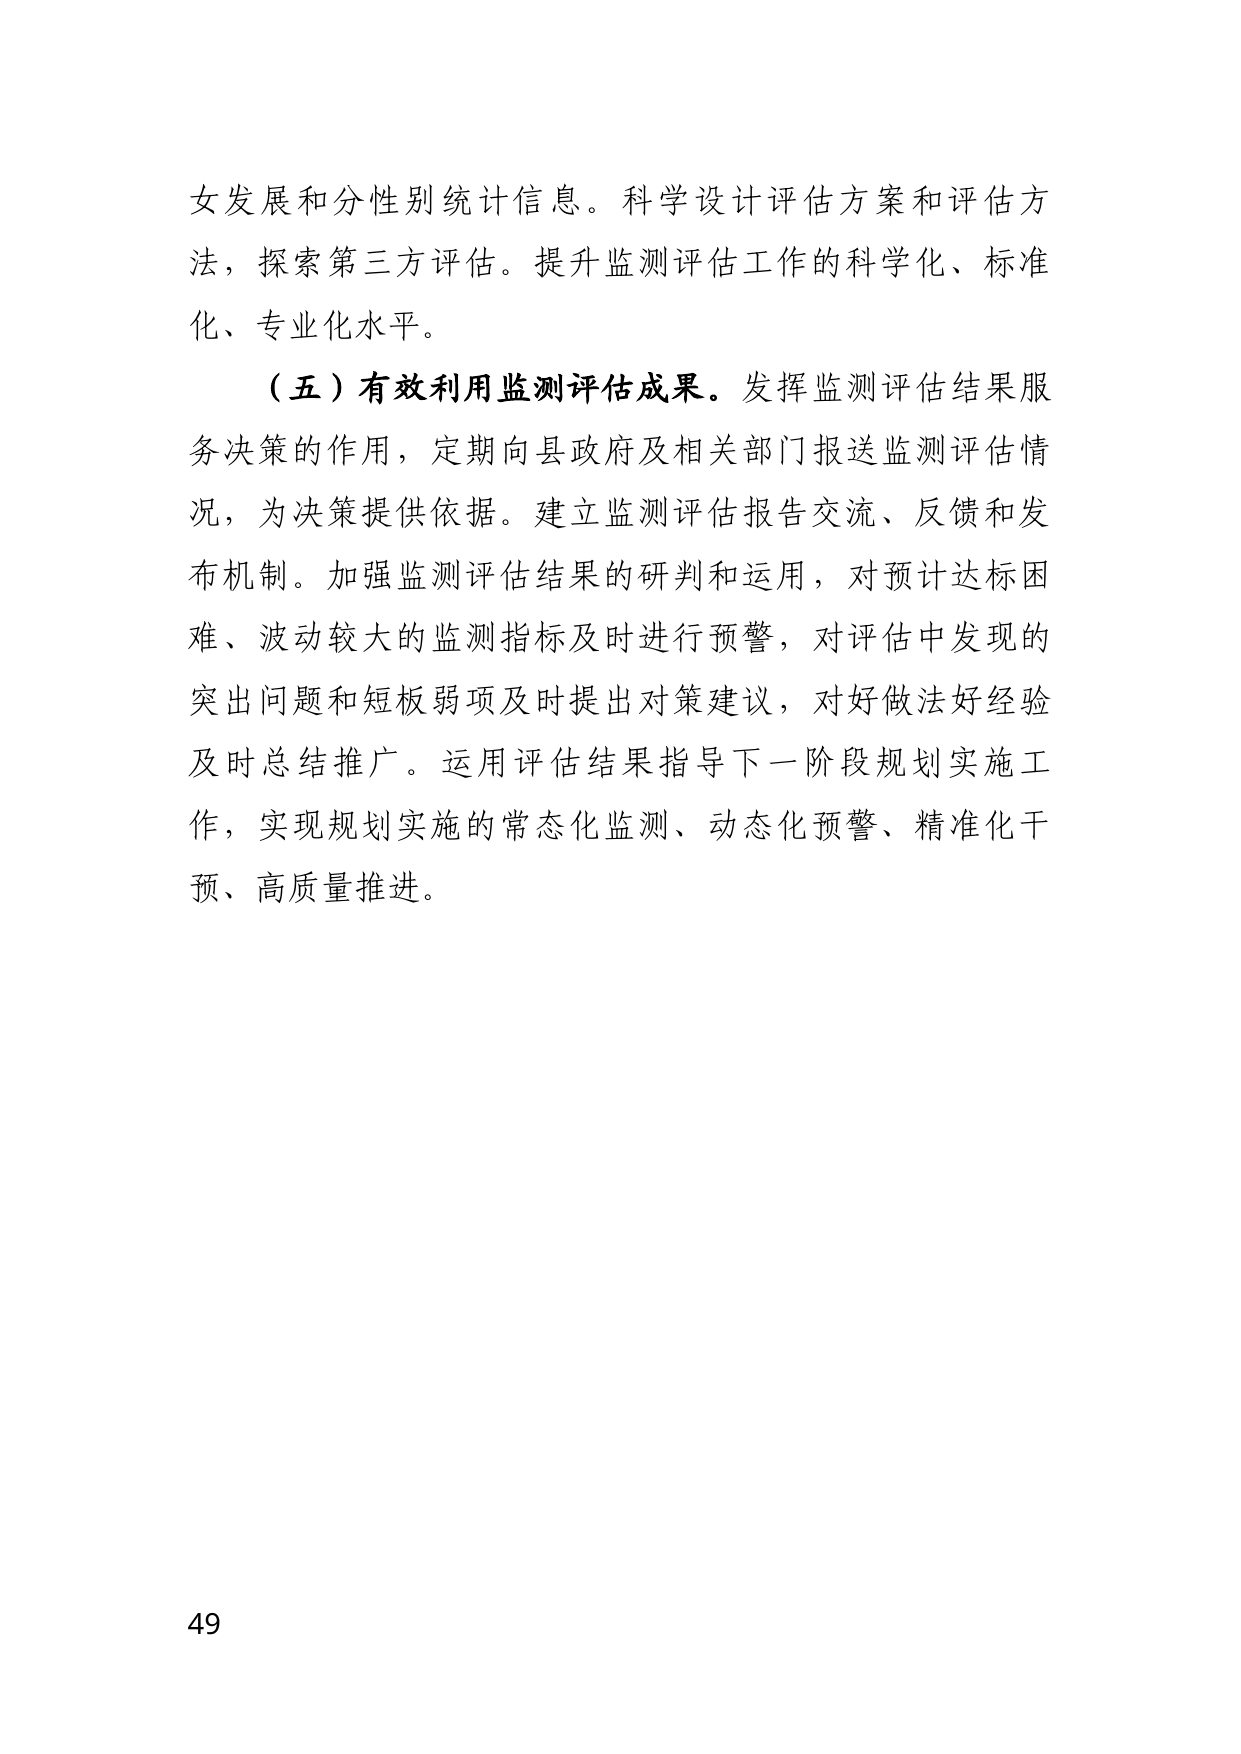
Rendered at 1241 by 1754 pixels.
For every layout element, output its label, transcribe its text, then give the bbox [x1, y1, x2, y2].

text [187, 162, 1053, 349]
text （五）有效利用监测评估成果。发挥监测评估结果服务决策的作用，定期向县政府及相关部门报送监测评估情况，为决策提供依据。建立监测评估报告交流、反馈和发布机制。加强监测评估结果的研判和运用，对预计达标困难、波动较大的监测指标及时进行预警，对评估中发现的突出问题和短板弱项及时提出对策建议，对好做法好经验及时总结推广。运用评估结果指导下一阶段规划实施工作，实现规划实施的常态化监测、动态化预警、精准化干预、高质量推进。 [187, 349, 1053, 912]
